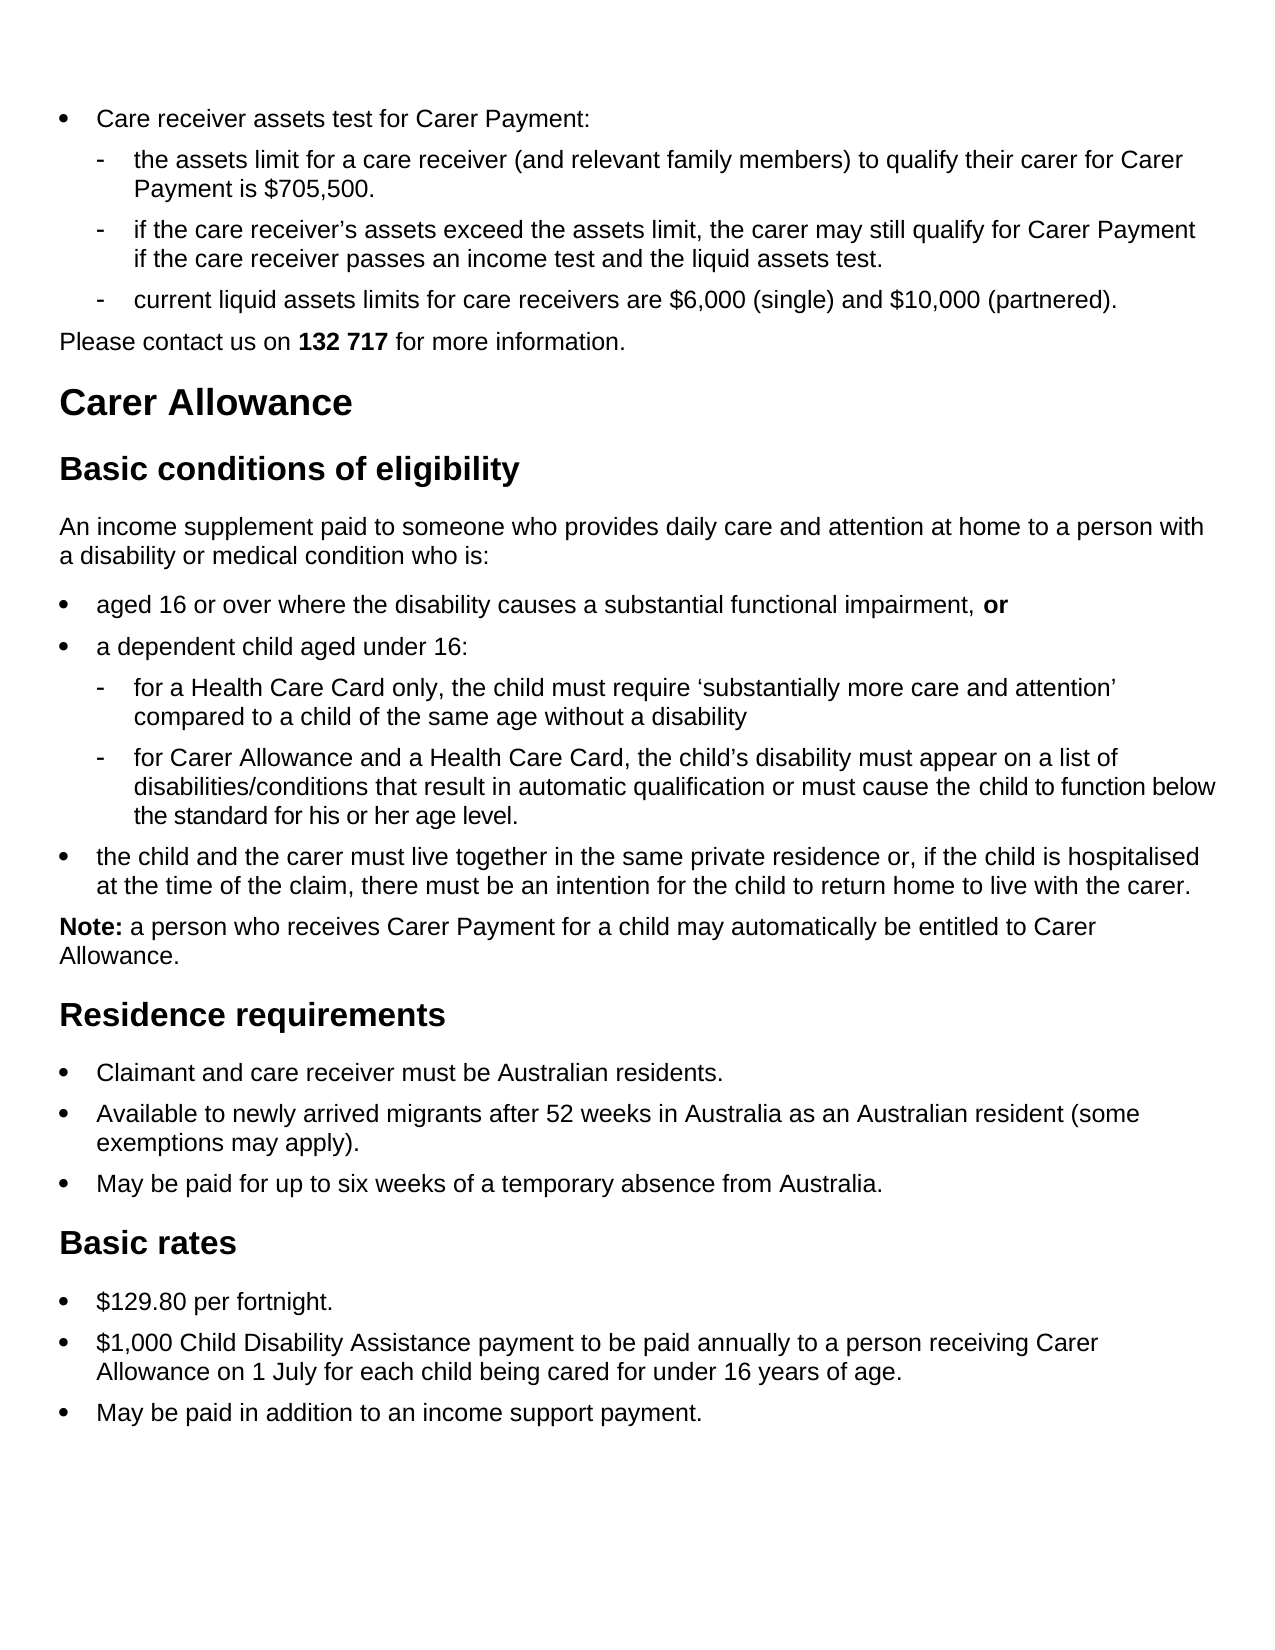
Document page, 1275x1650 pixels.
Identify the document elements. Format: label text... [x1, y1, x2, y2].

subtitle Basic rates [59, 1223, 1216, 1262]
list for Carer Allowance and a Health Care Card, the child’s disability must appear on a list of disabilities/conditions that result in automatic qualification or must cause the child to function below the standard for his or her age level. [96, 743, 1216, 829]
text An income supplement paid to someone who provides daily care and attention at home to a person with a disability or medical condition who is: [59, 512, 1216, 569]
list $129.80 per fortnight. [59, 1287, 1216, 1316]
list Care receiver assets test for Carer Payment: [59, 104, 1216, 133]
text Please contact us on 132 717 for more information. [59, 327, 1216, 355]
subtitle Carer Allowance [59, 380, 1216, 423]
list for a Health Care Card only, the child must require ‘substantially more care and attention’ compared to a child of the same age without a disability [96, 673, 1216, 731]
list Available to newly arrived migrants after 52 weeks in Australia as an Australian resident (some exemptions may apply). [59, 1099, 1216, 1157]
list $1,000 Child Disability Assistance payment to be paid annually to a person receiving Carer Allowance on 1 July for each child being cared for under 16 years of age. [59, 1328, 1216, 1386]
list May be paid for up to six weeks of a temporary absence from Australia. [59, 1169, 1216, 1198]
subtitle Residence requirements [59, 994, 1216, 1033]
text Note: a person who receives Carer Payment for a child may automatically be entitled to Carer Allowance. [59, 912, 1216, 969]
list the child and the carer must live together in the same private residence or, if the child is hospitalised at the time of the claim, there must be an intention for the child to return home to live with the carer. [59, 842, 1216, 899]
list Claimant and care receiver must be Australian residents. [59, 1058, 1216, 1087]
list May be paid in addition to an income support payment. [59, 1398, 1216, 1427]
list aged 16 or over where the disability causes a substantial functional impairment, or [59, 590, 1216, 619]
list a dependent child aged under 16: [59, 632, 1216, 661]
subtitle Basic conditions of eligibility [59, 448, 1216, 487]
list the assets limit for a care receiver (and relevant family members) to qualify their carer for Carer Payment is $705,500. [96, 145, 1216, 203]
list if the care receiver’s assets exceed the assets limit, the carer may still qualify for Carer Payment if the care receiver passes an income test and the liquid assets test. [96, 215, 1216, 273]
list current liquid assets limits for care receivers are $6,000 (single) and $10,000 (partnered). [96, 285, 1216, 314]
